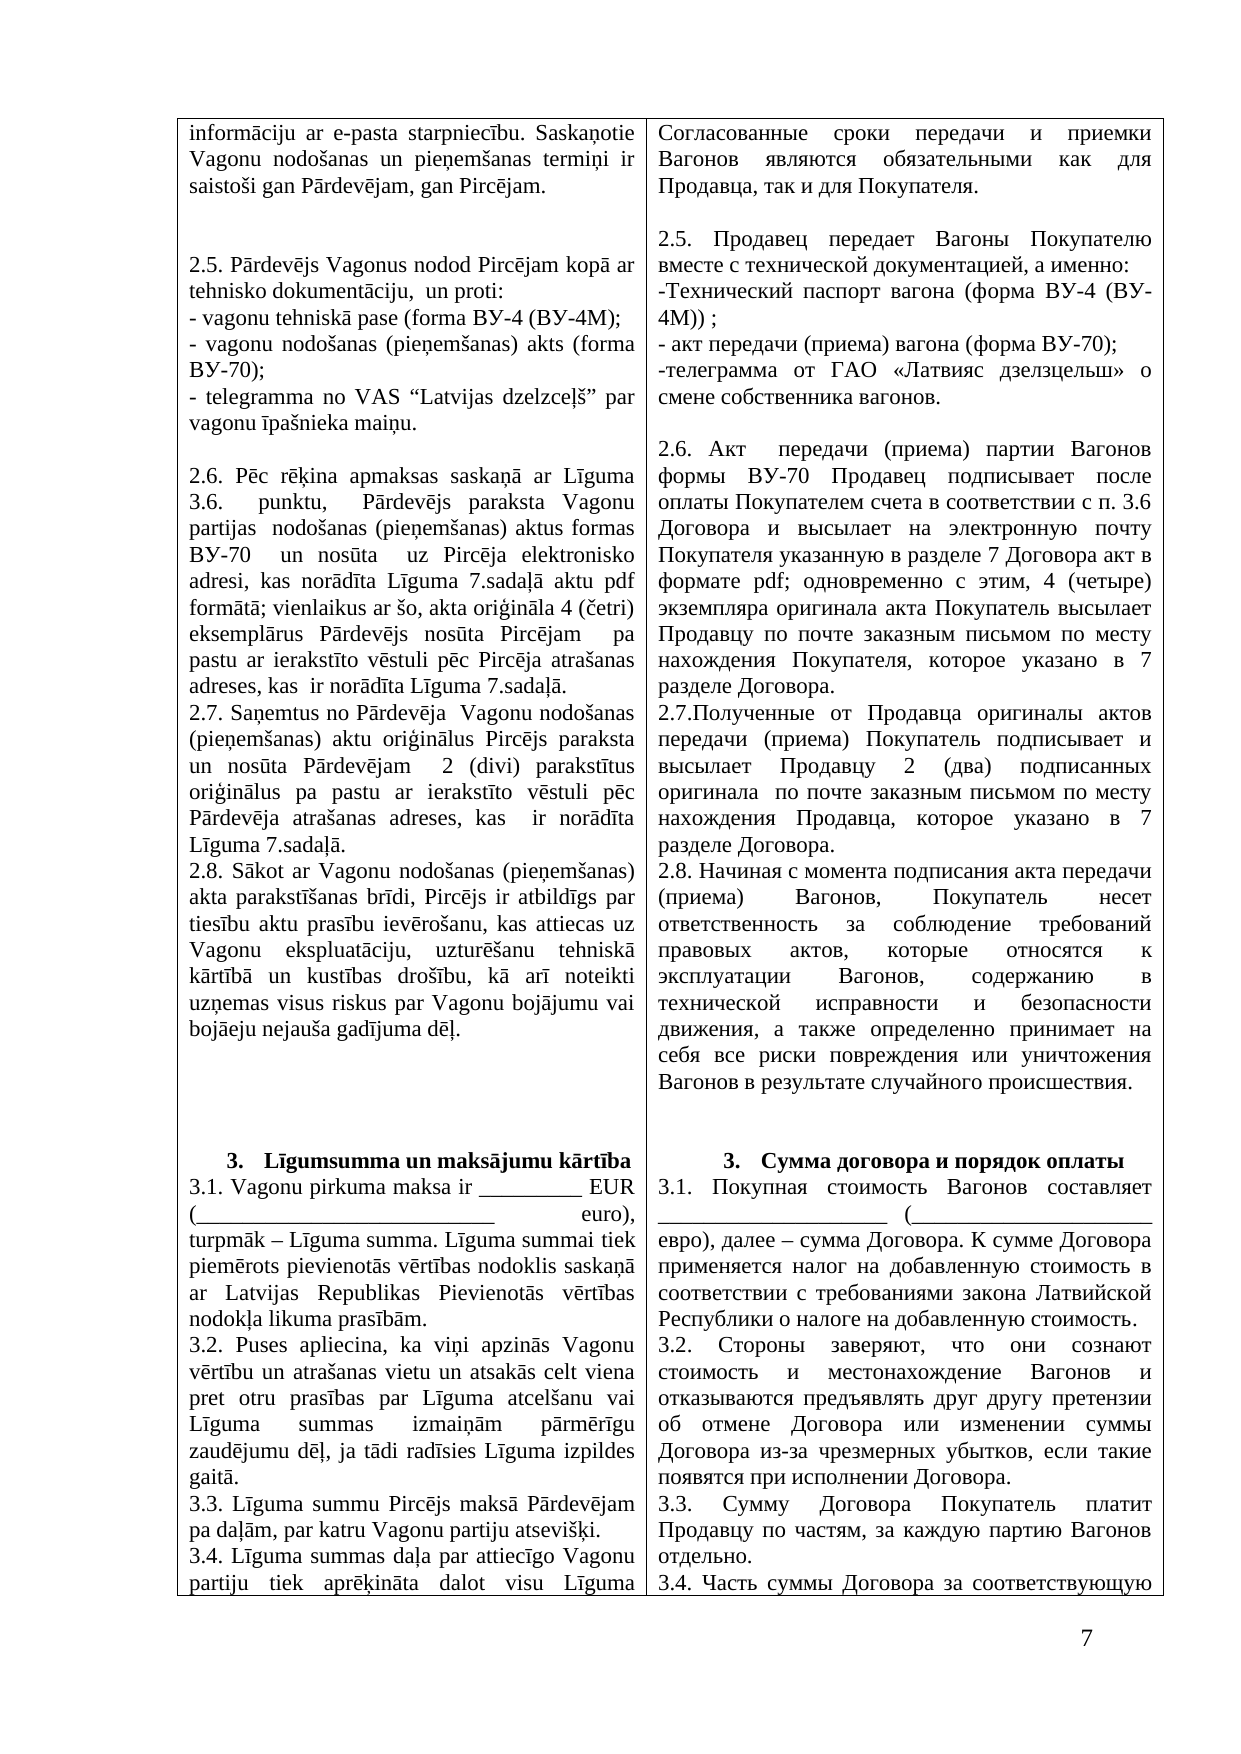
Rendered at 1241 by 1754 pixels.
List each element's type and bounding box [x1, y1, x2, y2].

table_header [647, 119, 1163, 1595]
table_header [178, 119, 646, 1595]
